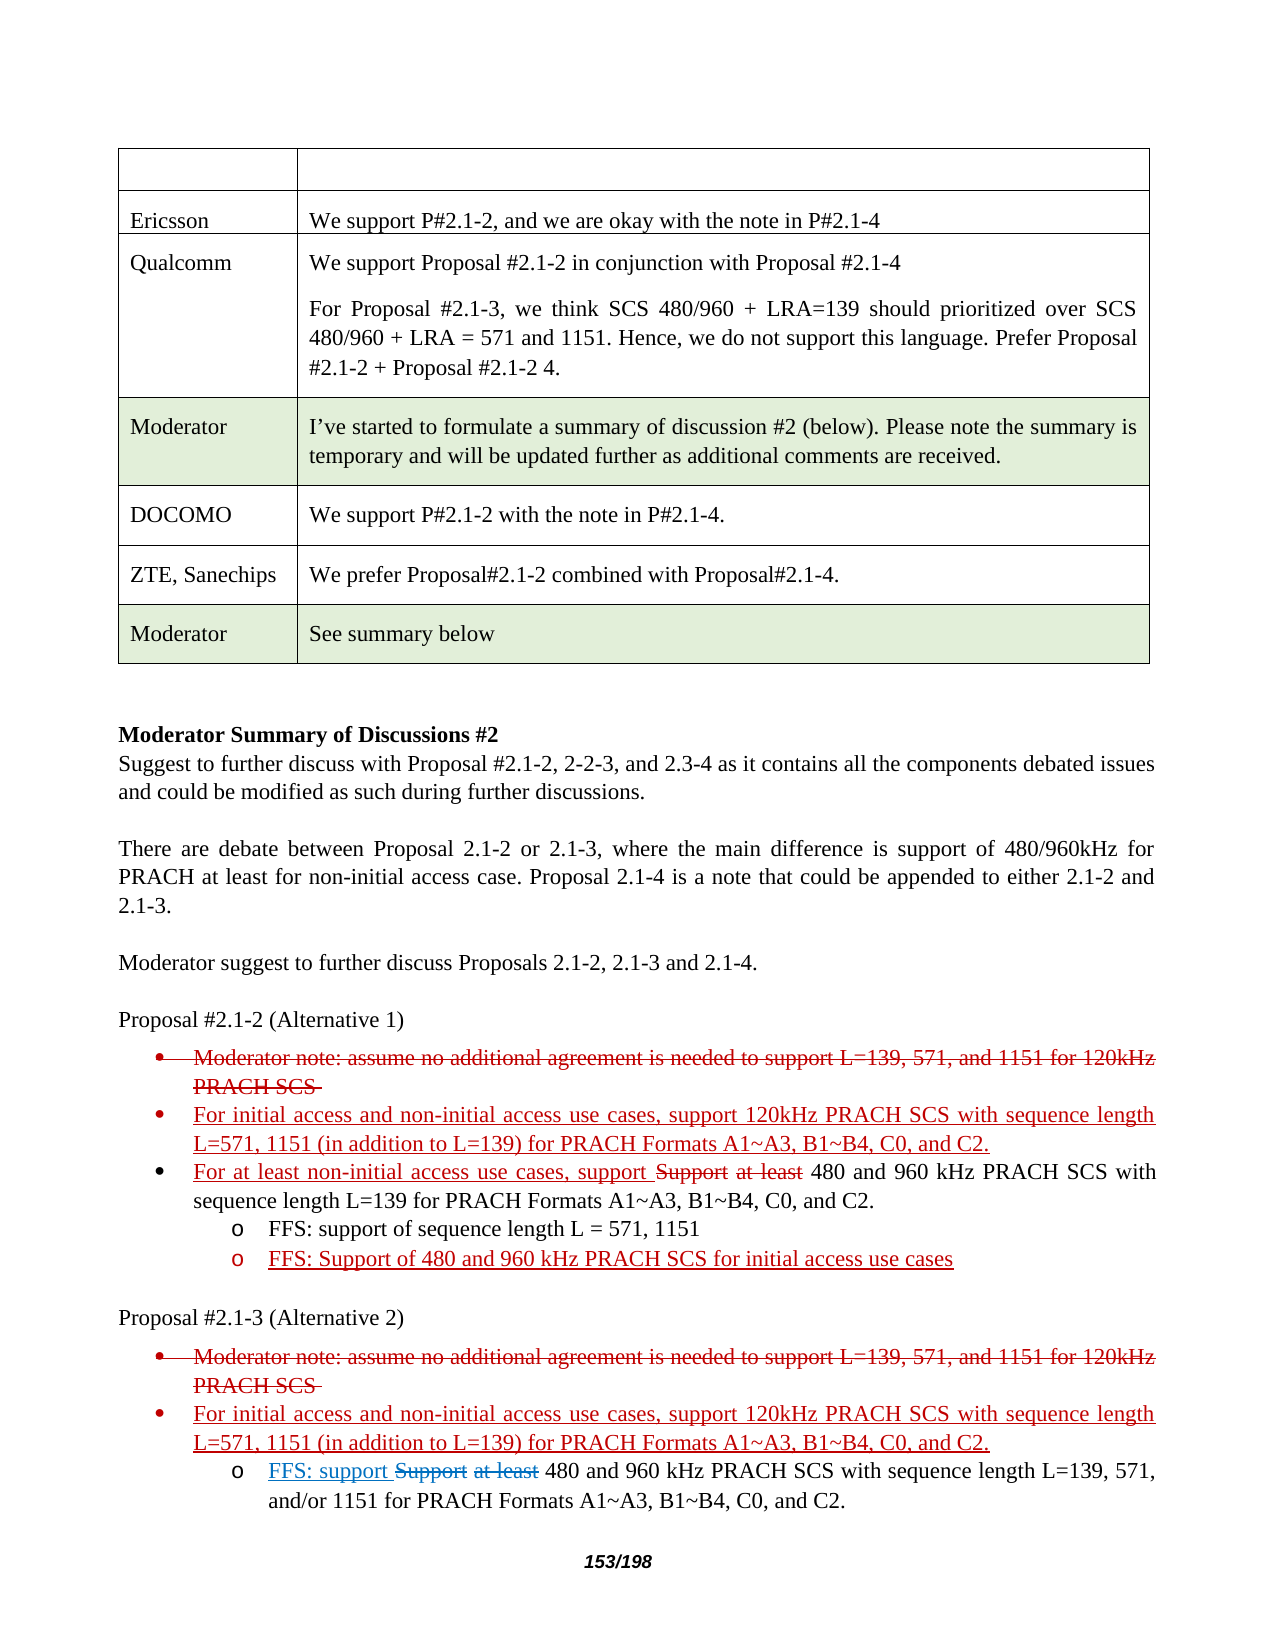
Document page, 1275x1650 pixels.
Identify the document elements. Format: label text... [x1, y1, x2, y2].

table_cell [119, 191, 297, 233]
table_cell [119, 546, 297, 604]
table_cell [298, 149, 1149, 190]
text There are debate between Proposal 2.1-2 or 2.1-3, where the main difference is support of 480/960kHz for PRACH at least for non-initial access case. Proposal 2.1-4 is a note that could be appended to either 2.1-2 and 2.1-3. [118, 835, 1157, 918]
list FFS: Support of 480 and 960 kHz PRACH SCS for initial access use cases [231, 1246, 1157, 1274]
text Moderator Summary of Discussions #2 [118, 721, 1157, 748]
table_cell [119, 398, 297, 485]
list For initial access and non-initial access use cases, support 120kHz PRACH SCS with sequence length L=571, 1151 (in addition to L=139) for PRACH Formats A1~A3, B1~B4, C0, and C2. [156, 1400, 1157, 1455]
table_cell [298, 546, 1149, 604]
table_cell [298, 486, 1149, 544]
list FFS: support of sequence length L = 571, 1151 [231, 1215, 1157, 1243]
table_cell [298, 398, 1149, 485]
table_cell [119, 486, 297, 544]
subtitle Proposal #2.1-2 (Alternative 1) [118, 1006, 1157, 1032]
list For at least non-initial access use cases, support Support at least 480 and 960 kHz PRACH SCS with sequence length L=139 for PRACH Formats A1~A3, B1~B4, C0, and C2. [156, 1158, 1157, 1213]
list FFS: support Support at least 480 and 960 kHz PRACH SCS with sequence length L=139, 571, and/or 1151 for PRACH Formats A1~A3, B1~B4, C0, and C2. [231, 1457, 1157, 1514]
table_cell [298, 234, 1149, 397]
text Moderator suggest to further discuss Proposals 2.1-2, 2.1-3 and 2.1-4. [118, 949, 1157, 975]
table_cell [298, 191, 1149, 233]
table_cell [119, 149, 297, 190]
list For initial access and non-initial access use cases, support 120kHz PRACH SCS with sequence length L=571, 1151 (in addition to L=139) for PRACH Formats A1~A3, B1~B4, C0, and C2. [156, 1101, 1157, 1156]
text Suggest to further discuss with Proposal #2.1-2, 2-2-3, and 2.3-4 as it contains all the components debated issues and could be modified as such during further discussions. [118, 750, 1157, 804]
list Moderator note: assume no additional agreement is needed to support L=139, 571, and 1151 for 120kHz PRACH SCS [156, 1044, 1157, 1099]
subtitle Proposal #2.1-3 (Alternative 2) [118, 1304, 1157, 1331]
list Moderator note: assume no additional agreement is needed to support L=139, 571, and 1151 for 120kHz PRACH SCS [156, 1343, 1157, 1398]
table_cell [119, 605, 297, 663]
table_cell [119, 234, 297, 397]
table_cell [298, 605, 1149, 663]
